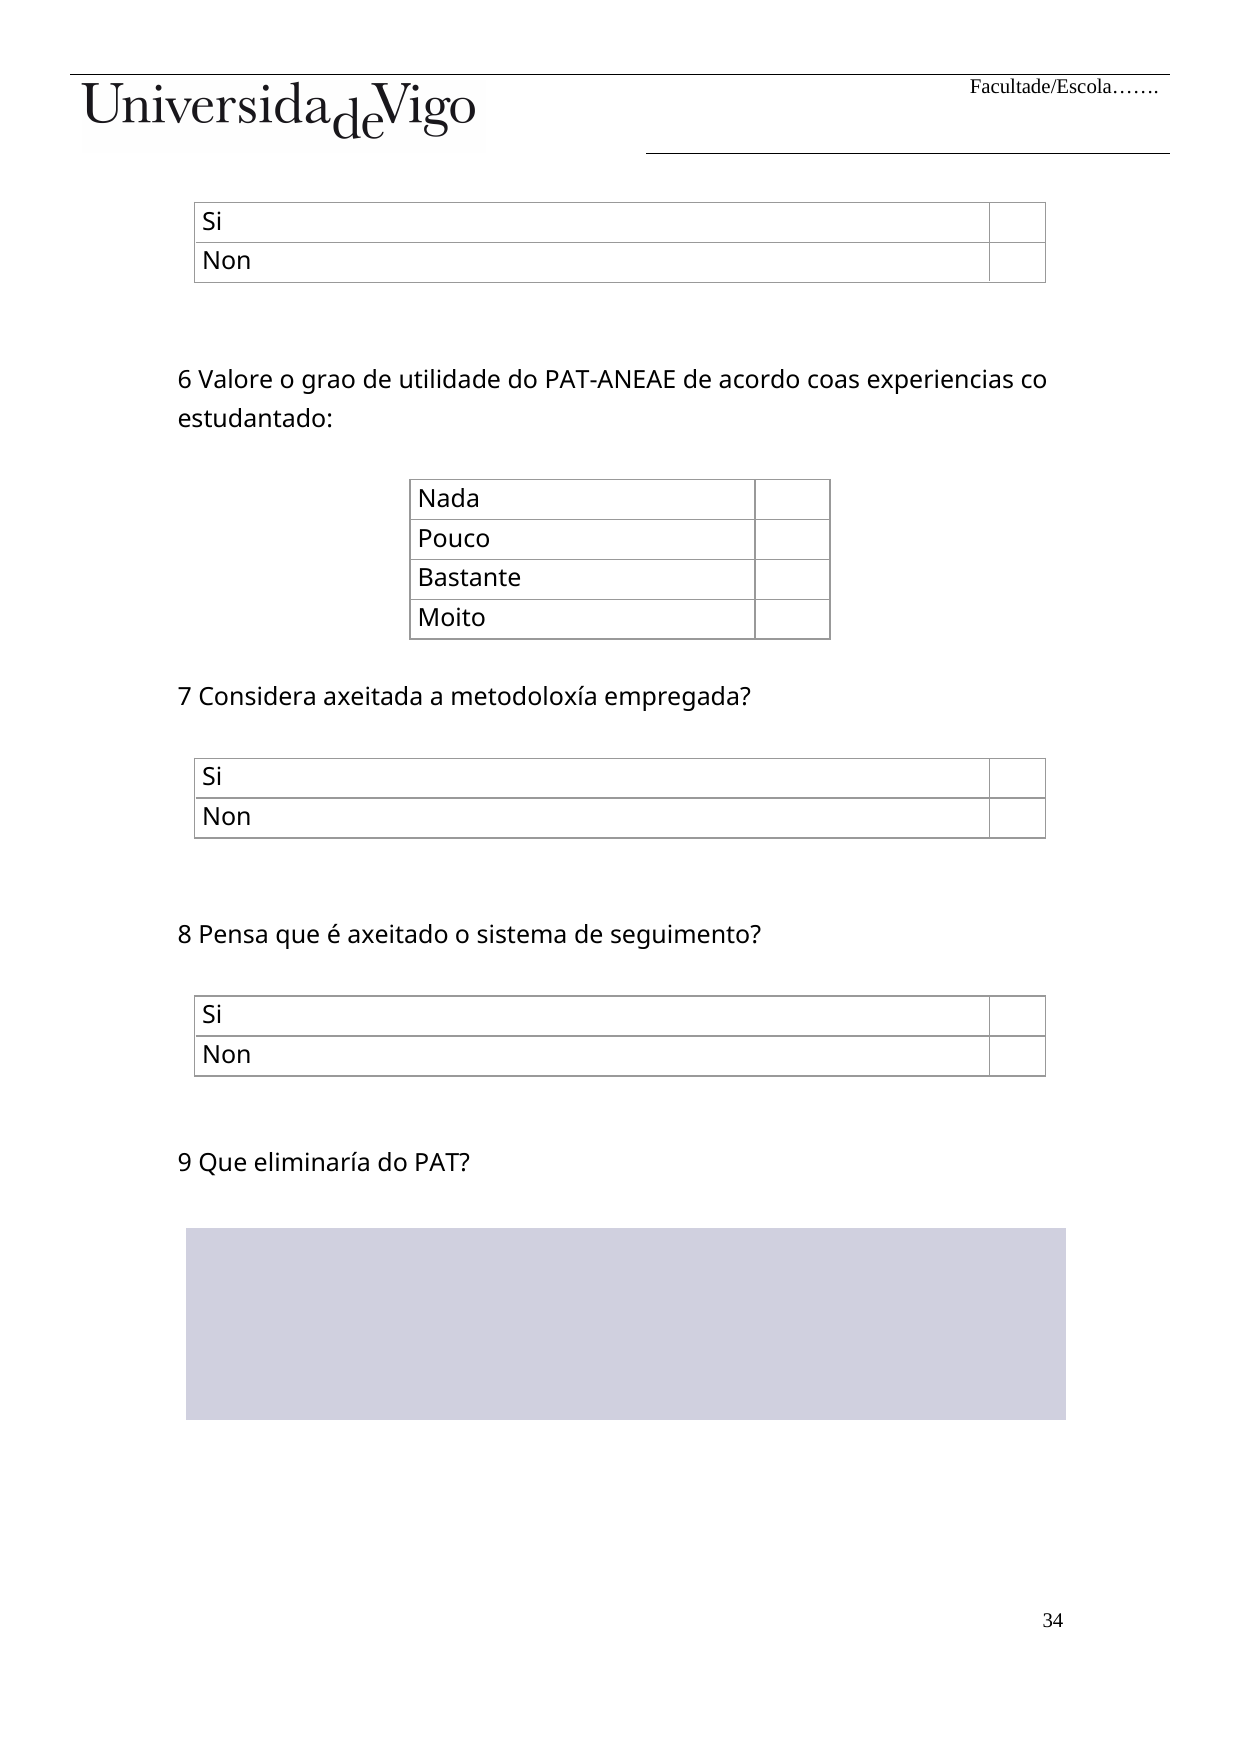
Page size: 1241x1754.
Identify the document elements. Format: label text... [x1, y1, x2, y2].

table_cell Non [195, 798, 989, 837]
table_header [756, 480, 829, 519]
table_cell Moito [411, 600, 754, 638]
picture [81, 80, 487, 153]
table_header Si [195, 203, 989, 241]
table_cell [756, 560, 829, 598]
text 6 Valore o grao de utilidade do PAT-ANEAE de acordo coas experiencias co estudantado: [177, 361, 1063, 434]
table_cell [756, 520, 829, 558]
table_cell Pouco [411, 520, 754, 558]
text 8 Pensa que é axeitado o sistema de seguimento? [177, 917, 1063, 951]
table_header Si [195, 997, 989, 1035]
table_cell Non [195, 243, 989, 281]
table_cell [990, 799, 1045, 837]
table_cell [990, 1037, 1045, 1075]
table_header [990, 759, 1045, 797]
text 9 Que eliminaría do PAT? [177, 1145, 1063, 1179]
table_header Nada [411, 480, 754, 519]
text 7 Considera axeitada a metodoloxía empregada? [177, 679, 1063, 713]
table_cell [756, 600, 829, 638]
table_header [990, 203, 1045, 241]
table_header [990, 997, 1045, 1035]
table_header Si [195, 759, 989, 797]
table_cell Bastante [411, 560, 754, 598]
table_cell Non [195, 1036, 989, 1075]
table_cell [990, 243, 1045, 281]
